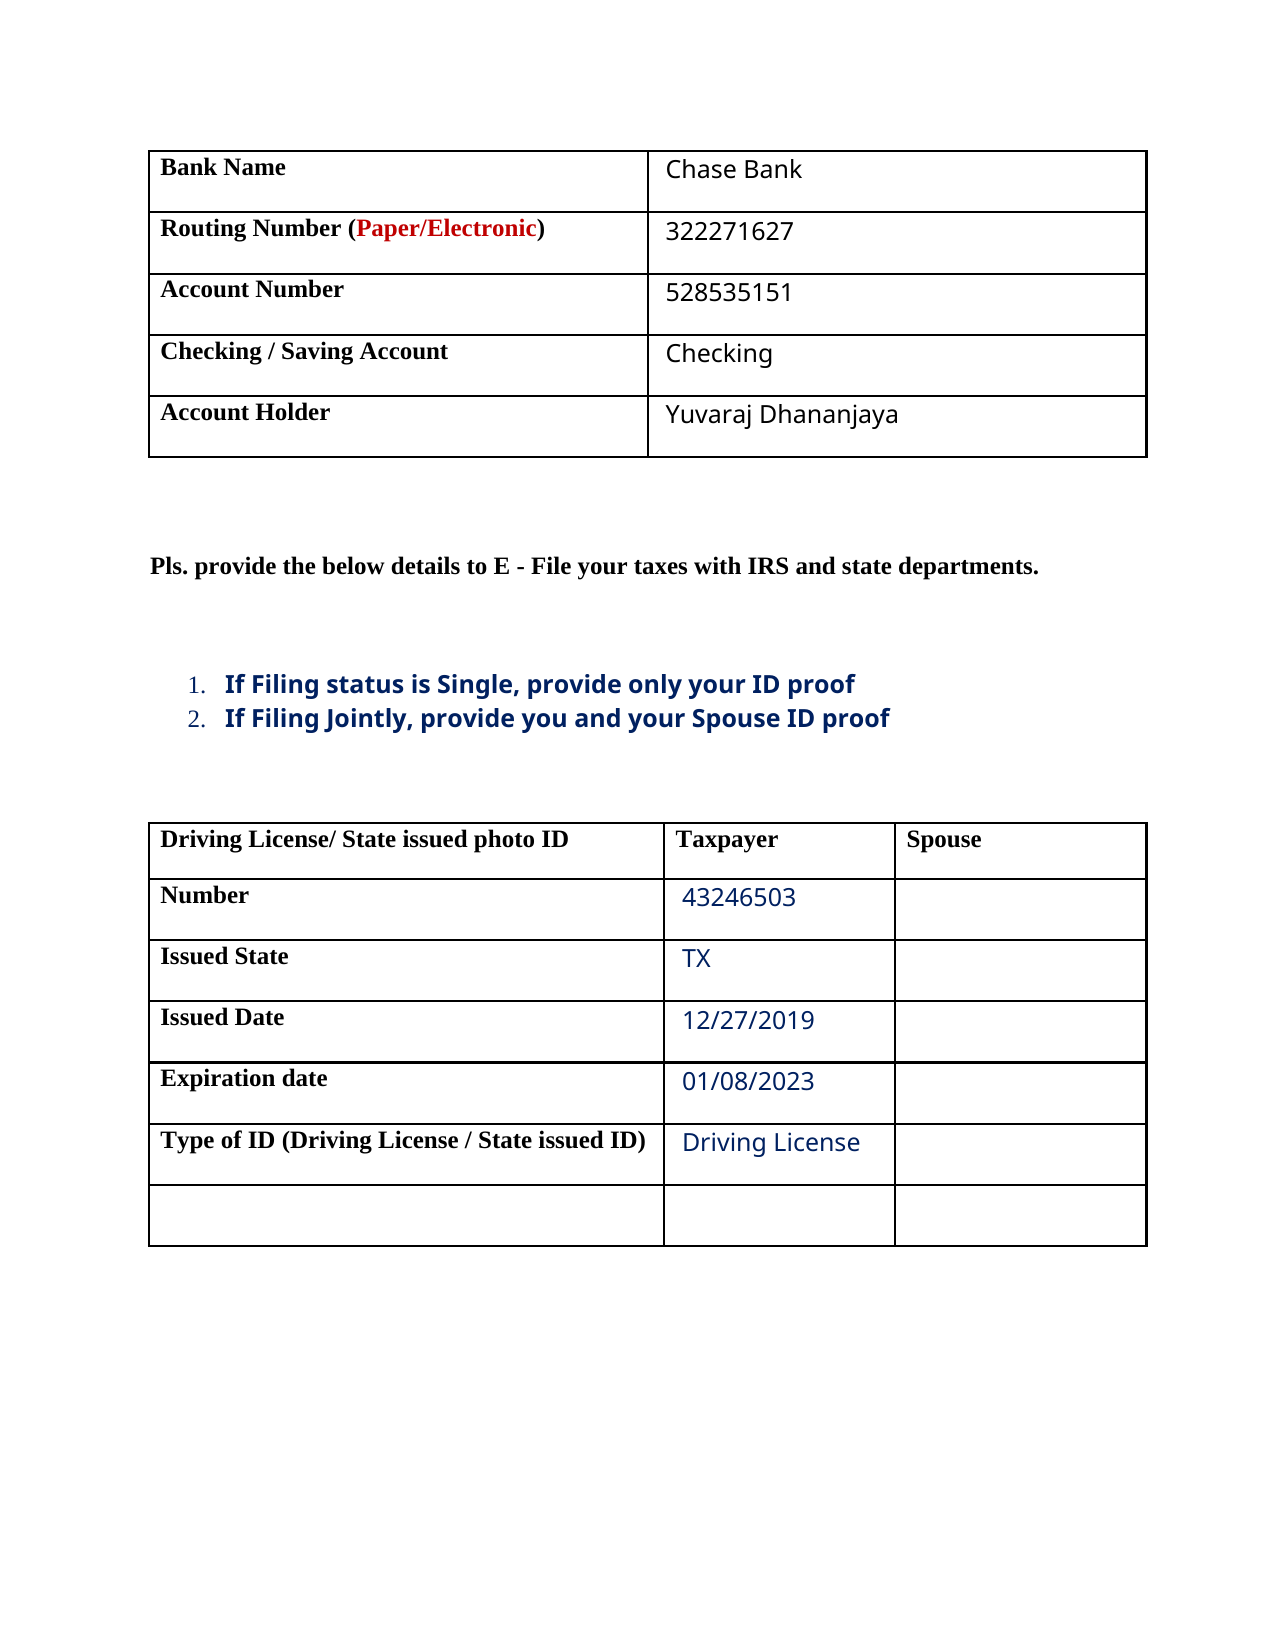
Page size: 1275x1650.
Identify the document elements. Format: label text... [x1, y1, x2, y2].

table_cell 01/08/2023 [665, 1064, 894, 1123]
table_header Driving License/ State issued photo ID [150, 824, 663, 878]
table_cell [150, 1186, 663, 1245]
text Pls. provide the below details to E - File your taxes with IRS and state departments. [150, 551, 1125, 579]
table_cell Checking [649, 336, 1145, 395]
table_cell [665, 1186, 894, 1245]
table_cell 43246503 [665, 880, 894, 939]
table_cell 12/27/2019 [665, 1002, 894, 1061]
table_cell Yuvaraj Dhananjaya [649, 397, 1145, 456]
table_cell Number [150, 880, 663, 939]
list If Filing status is Single, provide only your ID proof [187, 667, 1125, 701]
table_cell Driving License [665, 1125, 894, 1184]
table_cell [896, 1186, 1145, 1245]
table_cell 528535151 [649, 275, 1145, 334]
table_cell Routing Number (Paper/Electronic) [150, 213, 647, 272]
table_cell [896, 1125, 1145, 1184]
table_cell Issued Date [150, 1002, 663, 1061]
table_header Bank Name [150, 152, 647, 211]
table_header Chase Bank [649, 152, 1145, 211]
table_cell TX [665, 941, 894, 1000]
table_header Spouse [896, 824, 1145, 878]
table_cell [896, 880, 1145, 939]
table_cell Checking / Saving Account [150, 336, 647, 395]
table_cell Issued State [150, 941, 663, 1000]
table_cell 322271627 [649, 213, 1145, 272]
table_cell [896, 941, 1145, 1000]
table_cell Account Holder [150, 397, 647, 456]
list If Filing Jointly, provide you and your Spouse ID proof [187, 701, 1125, 735]
table_cell Type of ID (Driving License / State issued ID) [150, 1125, 663, 1184]
table_cell [896, 1002, 1145, 1061]
table_header Taxpayer [665, 824, 894, 878]
table_cell Expiration date [150, 1064, 663, 1123]
table_cell [896, 1064, 1145, 1123]
table_cell Account Number [150, 275, 647, 334]
